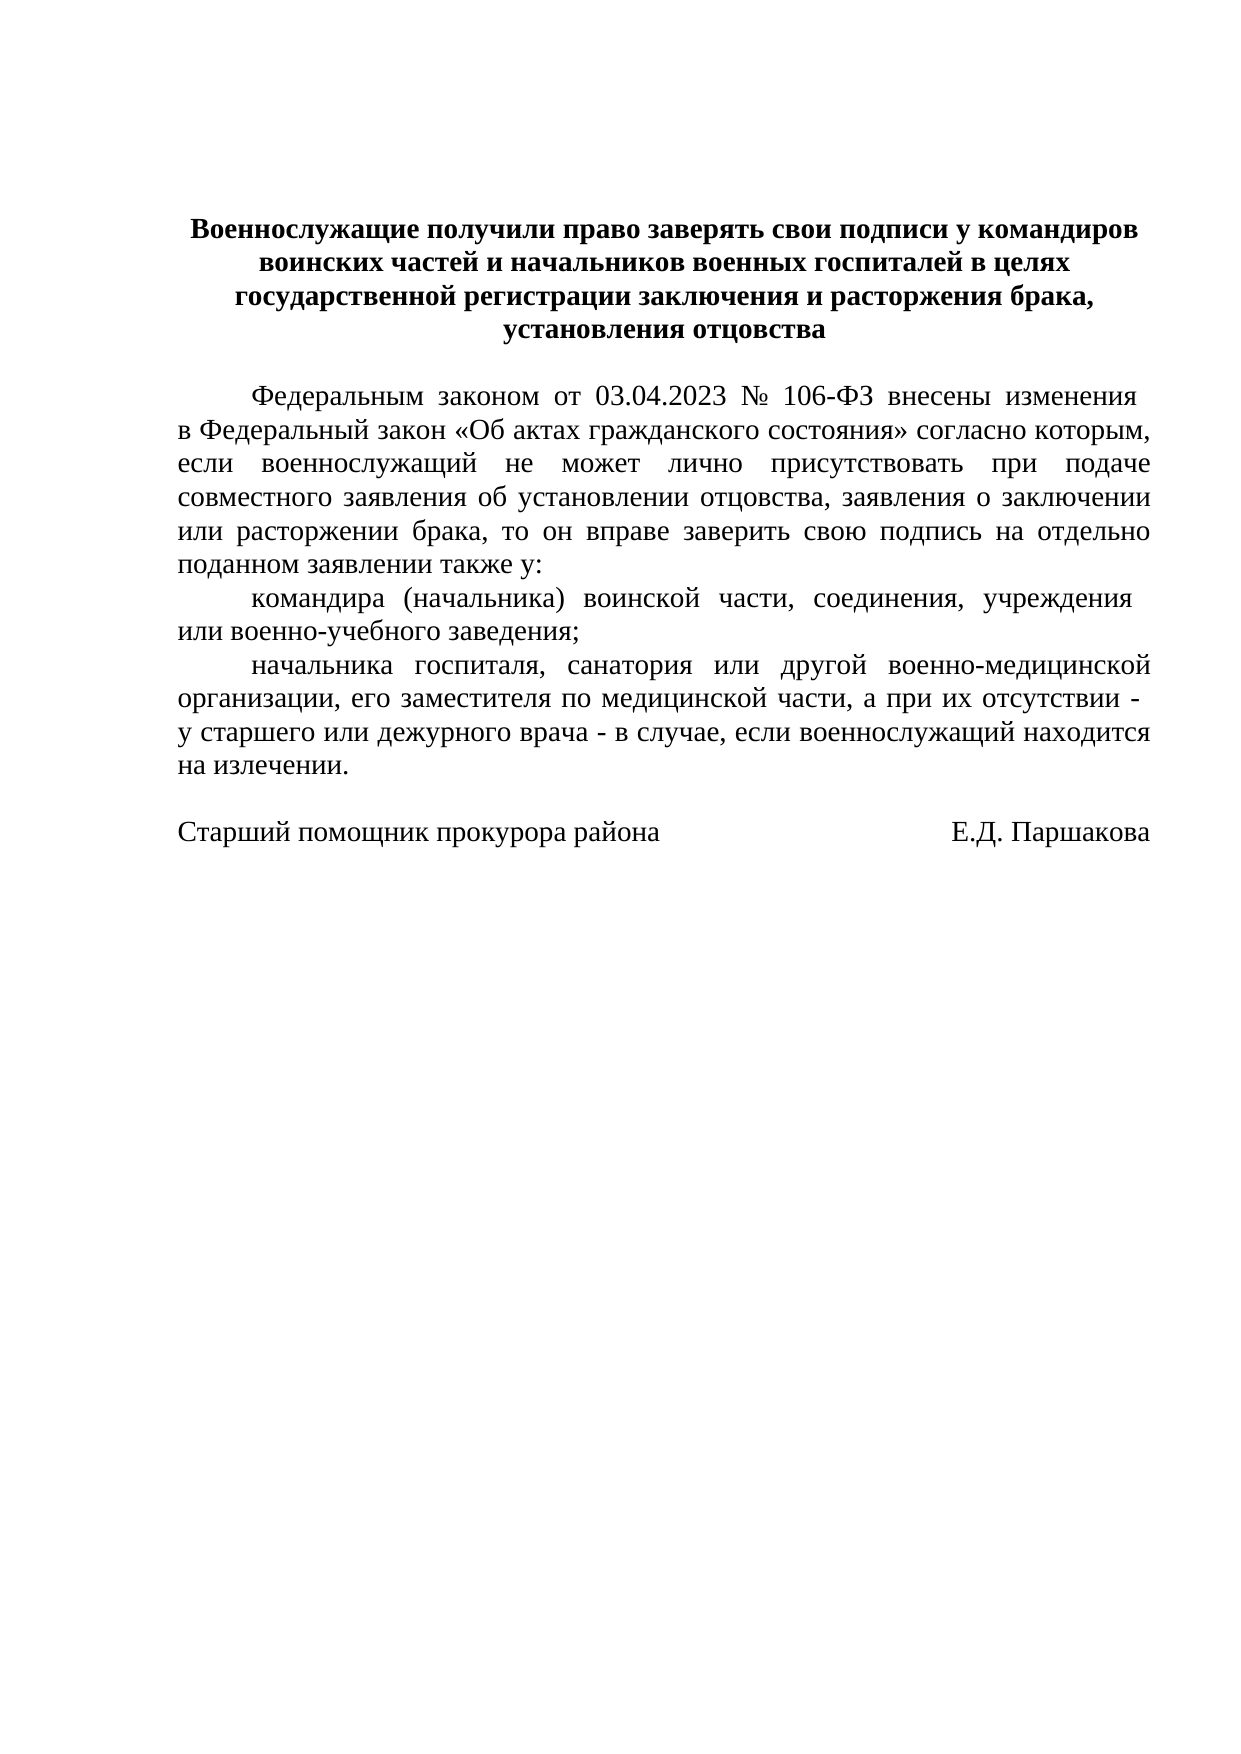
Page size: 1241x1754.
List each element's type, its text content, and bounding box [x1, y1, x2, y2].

text командира (начальника) воинской части, соединения, учреждения или военно-учебного заведения; [177, 580, 1152, 647]
text Федеральным законом от 03.04.2023 № 106-ФЗ внесены изменения в Федеральный закон «Об актах гражданского состояния» согласно которым, если военнослужащий не может лично присутствовать при подаче совместного заявления об установлении отцовства, заявления о заключении или расторжении брака, то он вправе заверить свою подпись на отдельно поданном заявлении также у: [177, 378, 1152, 580]
text Старший помощник прокурора района Е.Д. Паршакова [177, 814, 1152, 848]
text начальника госпиталя, санатория или другой военно-медицинской организации, его заместителя по медицинской части, а при их отсутствии - у старшего или дежурного врача - в случае, если военнослужащий находится на излечении. [177, 647, 1152, 781]
text Военнослужащие получили право заверять свои подписи у командиров воинских частей и начальников военных госпиталей в целях государственной регистрации заключения и расторжения брака, установления отцовства [177, 211, 1152, 345]
